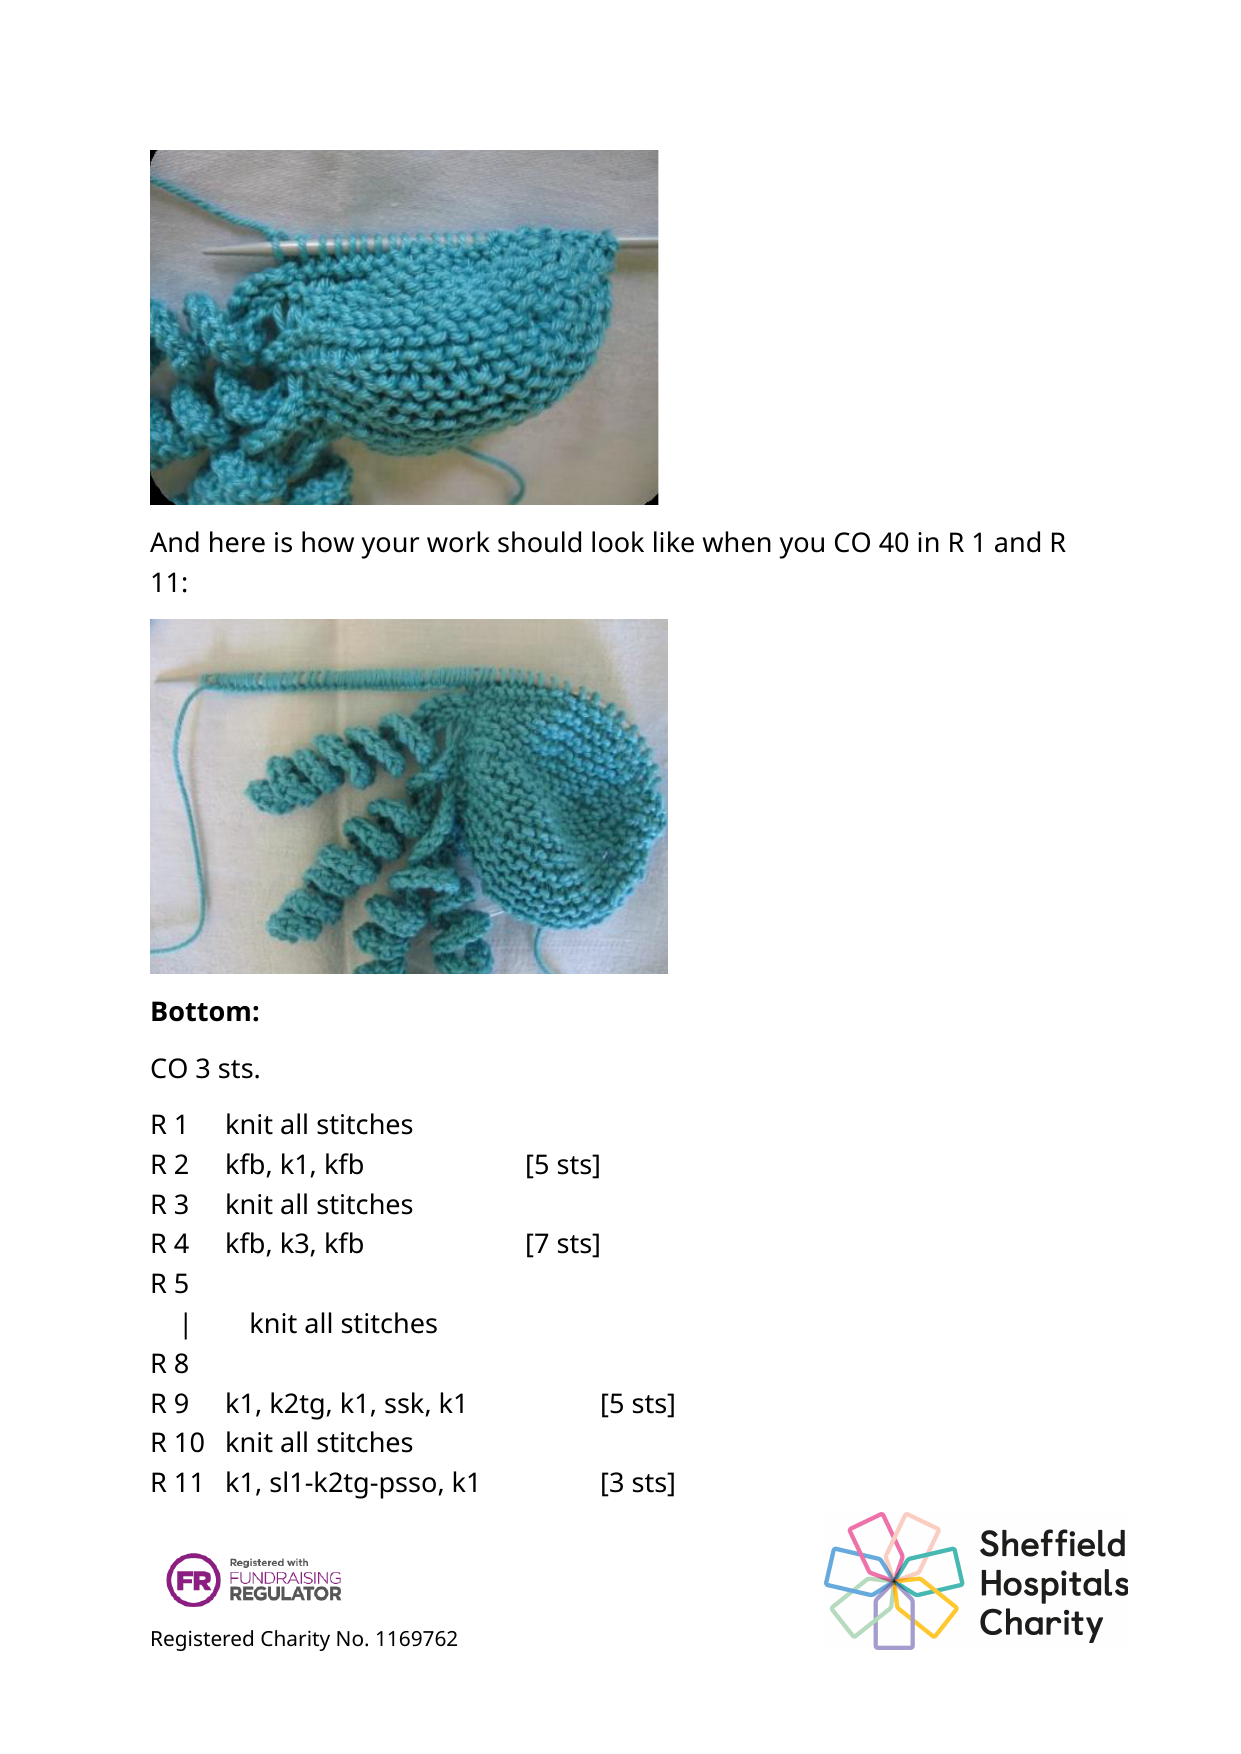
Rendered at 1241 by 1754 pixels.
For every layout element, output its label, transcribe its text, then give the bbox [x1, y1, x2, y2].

text And here is how your work should look like when you CO 40 in R 1 and R 11: [150, 523, 1090, 600]
picture [824, 1512, 1128, 1650]
text Bottom: [150, 993, 1090, 1029]
text CO 3 sts. [150, 1049, 1090, 1086]
picture [150, 1535, 357, 1624]
